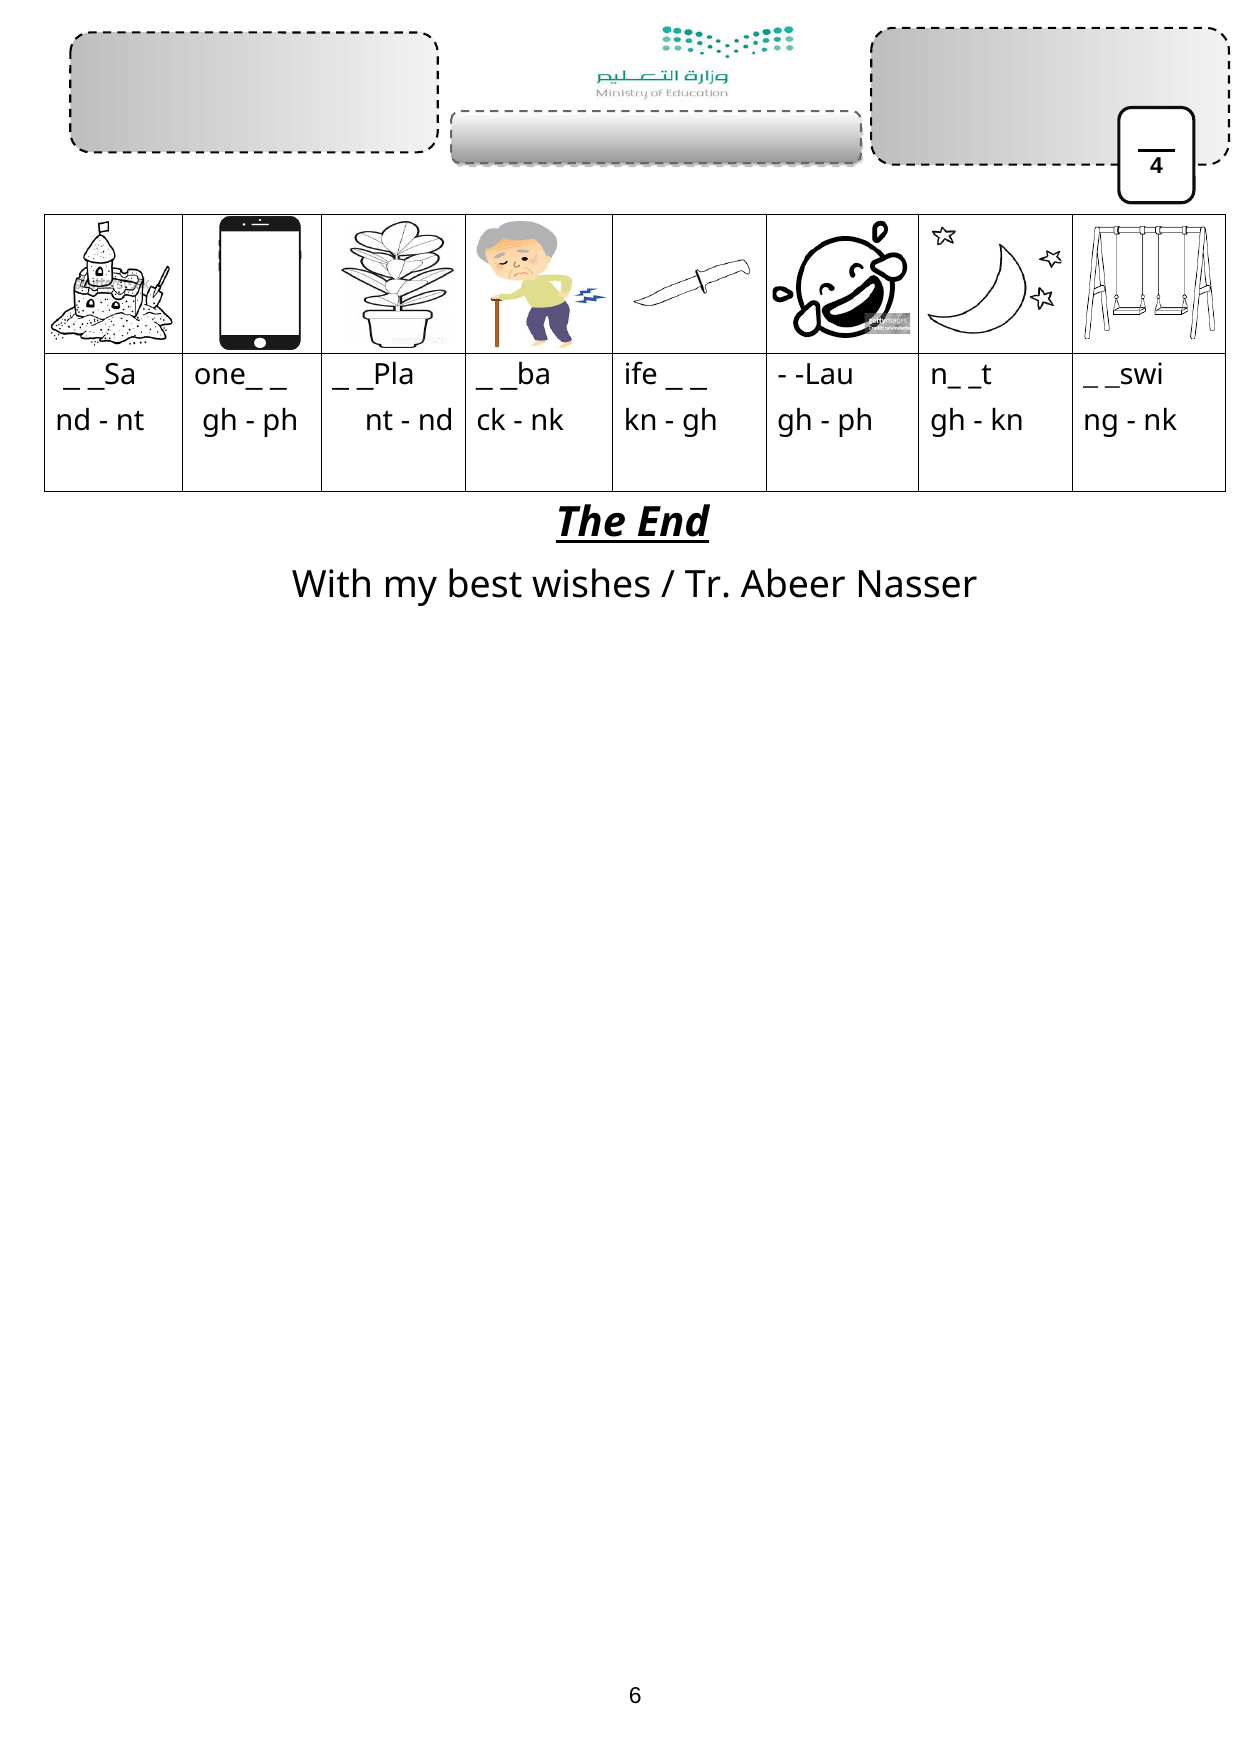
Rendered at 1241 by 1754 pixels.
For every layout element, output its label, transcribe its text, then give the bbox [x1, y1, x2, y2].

table_cell Sa_ _ nd - nt [45, 354, 182, 491]
table_cell swi_ _ ng - nk [1073, 354, 1225, 491]
table_header [466, 215, 612, 352]
table_cell Pla_ _ nt - nd [322, 354, 465, 491]
table_cell ba_ _ ck - nk [466, 354, 612, 491]
picture [1079, 221, 1219, 339]
picture [923, 222, 1062, 339]
picture [622, 226, 760, 340]
table_cell _ _ ife kn - gh [613, 354, 766, 491]
table_cell Lau- - gh - ph [767, 354, 918, 491]
table_cell _ _one gh - ph [183, 354, 321, 491]
picture [49, 218, 176, 347]
table_cell n_ _t gh - kn [919, 354, 1072, 491]
table_header [45, 215, 182, 352]
text With my best wishes / Tr. Abeer Nasser [44, 557, 1226, 608]
picture [218, 216, 302, 350]
table_header [183, 215, 321, 352]
picture [476, 221, 607, 348]
picture [341, 221, 454, 348]
table_header [919, 215, 1072, 352]
table_header [613, 215, 766, 352]
table_header [767, 215, 918, 352]
picture [772, 219, 911, 345]
picture [588, 23, 796, 103]
table_header [1073, 215, 1225, 352]
table_header [322, 215, 465, 352]
text The End [44, 492, 1226, 549]
